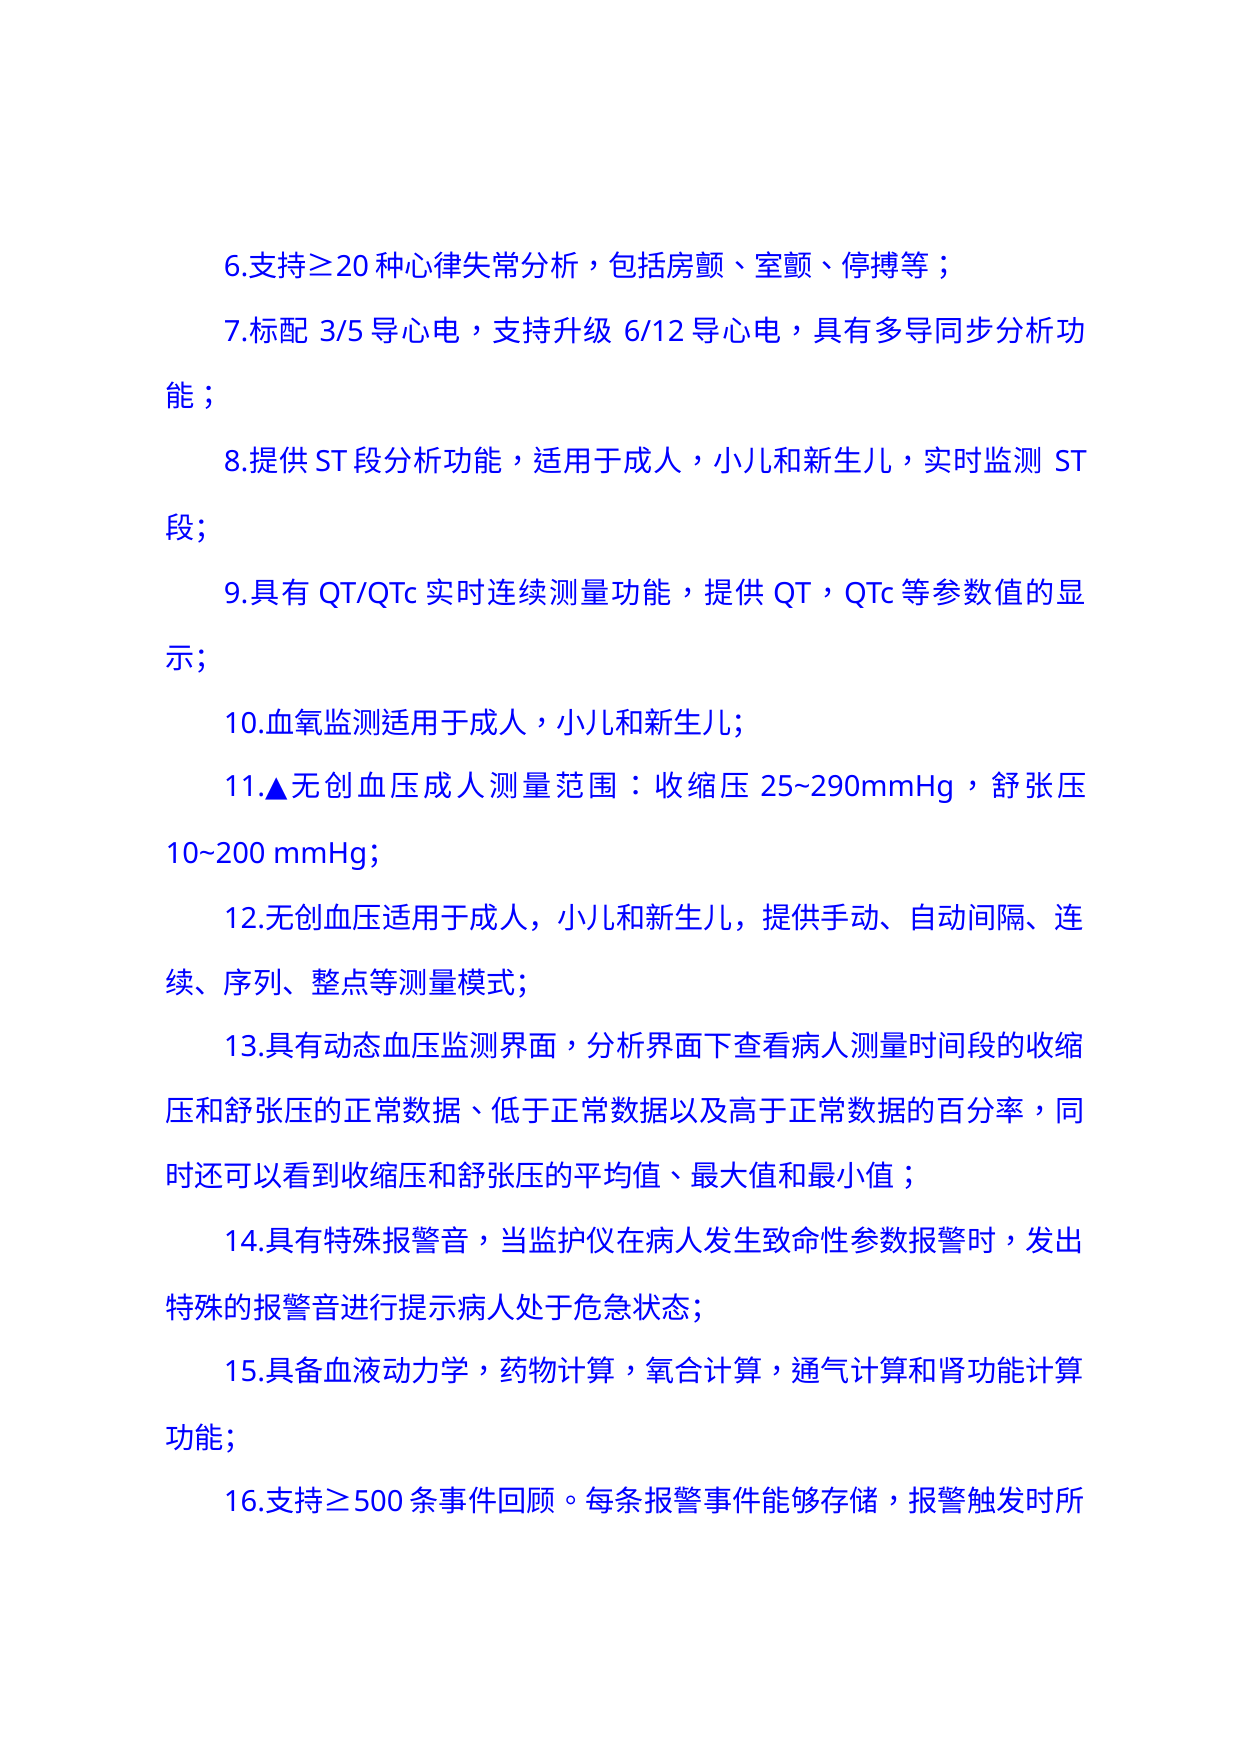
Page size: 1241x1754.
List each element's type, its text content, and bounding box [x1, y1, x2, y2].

text 12.无创血压适用于成人，小儿和新生儿，提供手动、自动间隔、连续、序列、整点等测量模式； [165, 883, 1087, 1013]
text 8.提供ST段分析功能，适用于成人，小儿和新生儿，实时监测 ST段； [165, 428, 1087, 558]
text 13.具有动态血压监测界面，分析界面下查看病人测量时间段的收缩压和舒张压的正常数据、低于正常数据以及高于正常数据的百分率，同时还可以看到收缩压和舒张压的平均值、最大值和最小值； [165, 1013, 1087, 1208]
text 14.具有特殊报警音，当监护仪在病人发生致命性参数报警时，发出特殊的报警音进行提示病人处于危急状态； [165, 1208, 1087, 1338]
text 15.具备血液动力学，药物计算，氧合计算，通气计算和肾功能计算功能； [165, 1338, 1087, 1468]
text 10.血氧监测适用于成人，小儿和新生儿； [165, 688, 1087, 753]
text 11.▲无创血压成人测量范围：收缩压25~290mmHg，舒张压10~200 mmHg； [165, 753, 1087, 883]
text 7.标配 3/5导心电，支持升级 6/12导心电，具有多导同步分析功能； [165, 298, 1087, 428]
text 9.具有QT/QTc实时连续测量功能，提供QT，QTc等参数值的显示； [165, 558, 1087, 688]
text 6.支持≥20种心律失常分析，包括房颤、室颤、停搏等； [165, 233, 1087, 298]
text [165, 1468, 1087, 1533]
